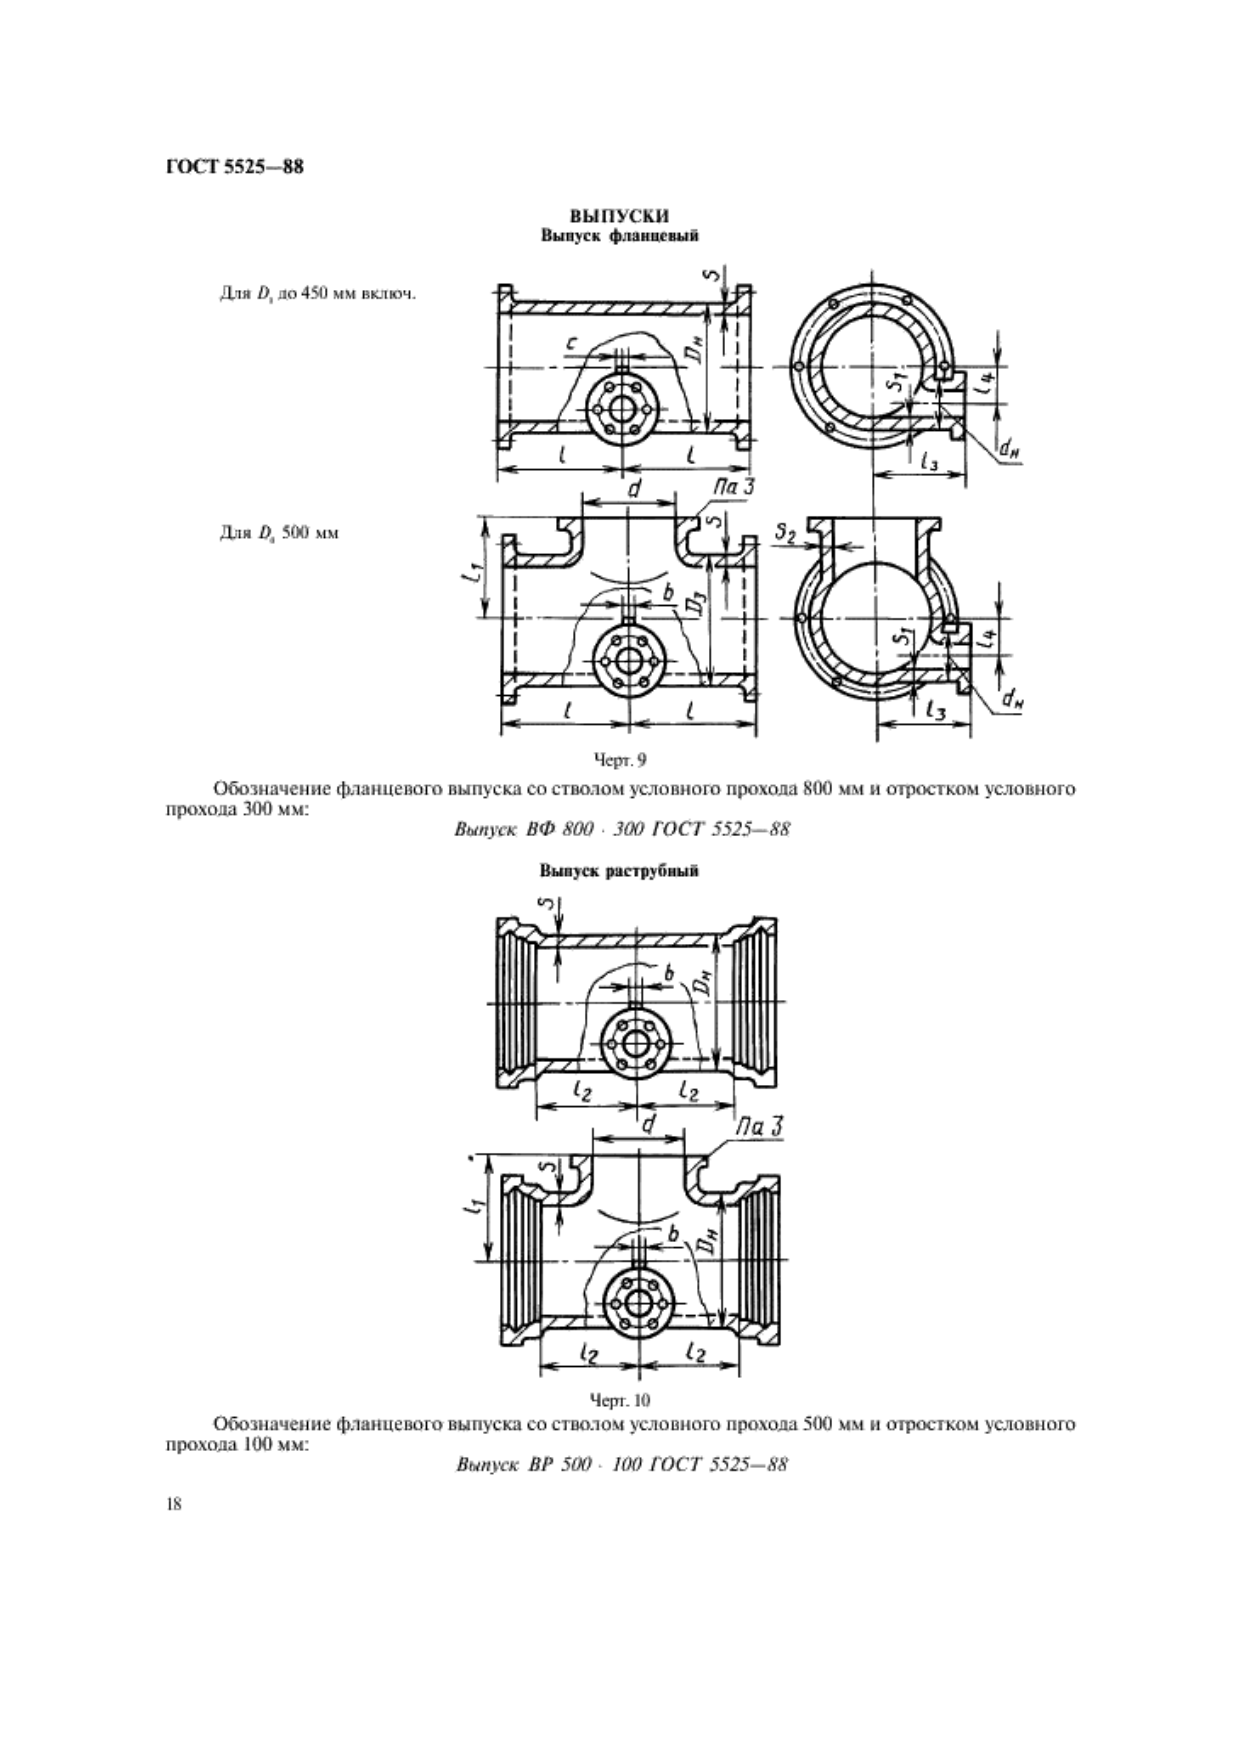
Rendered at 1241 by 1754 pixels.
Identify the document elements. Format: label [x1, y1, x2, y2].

picture [59, 41, 1182, 1631]
